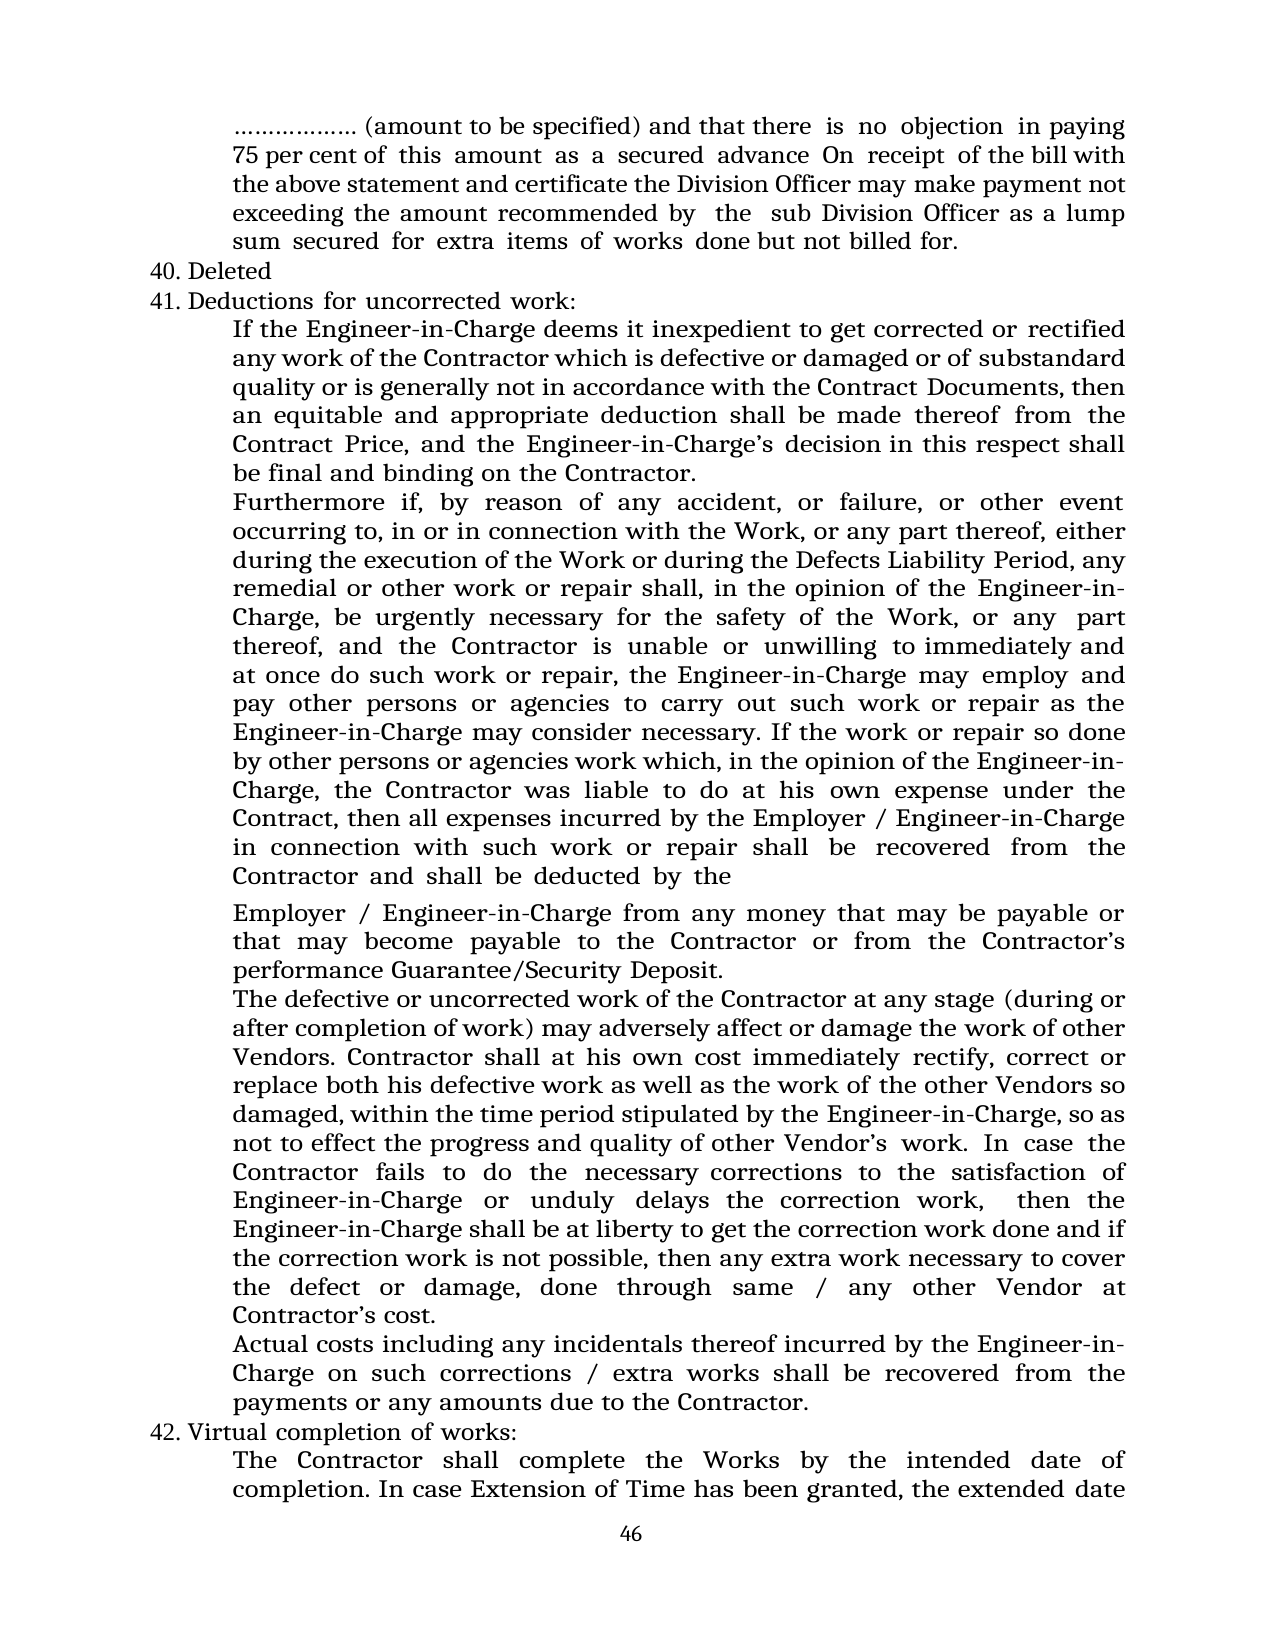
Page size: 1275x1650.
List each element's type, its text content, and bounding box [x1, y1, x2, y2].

list Deductions for uncorrected work: [150, 286, 1210, 315]
list The defective or uncorrected work of the Contractor at any stage (during or after completion of work) may adversely affect or damage the work of other Vendors. Contractor shall at his own cost immediately rectify, correct or replace both his defective work as well as the work of the other Vendors so damaged, within the time period stipulated by the Engineer-in-Charge, so as not to effect the progress and quality of other Vendor’s work. In case the Contractor fails to do the necessary corrections to the satisfaction of Engineer-in-Charge or unduly delays the correction work, then the Engineer-in-Charge shall be at liberty to get the correction work done and if the correction work is not possible, then any extra work necessary to cover the defect or damage, done through same / any other Vendor at Contractor’s cost. [187, 985, 1126, 1330]
list Actual costs including any incidentals thereof incurred by the Engineer-in-Charge on such corrections / extra works shall be recovered from the payments or any amounts due to the Contractor. [187, 1330, 1126, 1417]
list Deleted [150, 256, 1210, 286]
text Employer / Engineer-in-Charge from any money that may be payable or that may become payable to the Contractor or from the Contractor’s performance Guarantee/Security Deposit. [232, 898, 1126, 985]
list Furthermore if, by reason of any accident, or failure, or other event occurring to, in or in connection with the Work, or any part thereof, either during the execution of the Work or during the Defects Liability Period, any remedial or other work or repair shall, in the opinion of the Engineer-in-Charge, be urgently necessary for the safety of the Work, or any part thereof, and the Contractor is unable or unwilling to immediately and at once do such work or repair, the Engineer-in-Charge may employ and pay other persons or agencies to carry out such work or repair as the Engineer-in-Charge may consider necessary. If the work or repair so done by other persons or agencies work which, in the opinion of the Engineer-in-Charge, the Contractor was liable to do at his own expense under the Contract, then all expenses incurred by the Employer / Engineer-in-Charge in connection with such work or repair shall be recovered from the Contractor and shall be deducted by the [187, 488, 1126, 891]
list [187, 1446, 1126, 1503]
list If the Engineer-in-Charge deems it inexpedient to get corrected or rectified any work of the Contractor which is defective or damaged or of substandard quality or is generally not in accordance with the Contract Documents, then an equitable and appropriate deduction shall be made thereof from the Contract Price, and the Engineer-in-Charge’s decision in this respect shall be final and binding on the Contractor. [187, 315, 1126, 488]
text ……………… (amount to be specified) and that there is no objection in paying 75 per cent of this amount as a secured advance On receipt of the bill with the above statement and certificate the Division Officer may make payment not exceeding the amount recommended by the sub Division Officer as a lump sum secured for extra items of works done but not billed for. [232, 112, 1126, 256]
list Virtual completion of works: [150, 1417, 1210, 1446]
